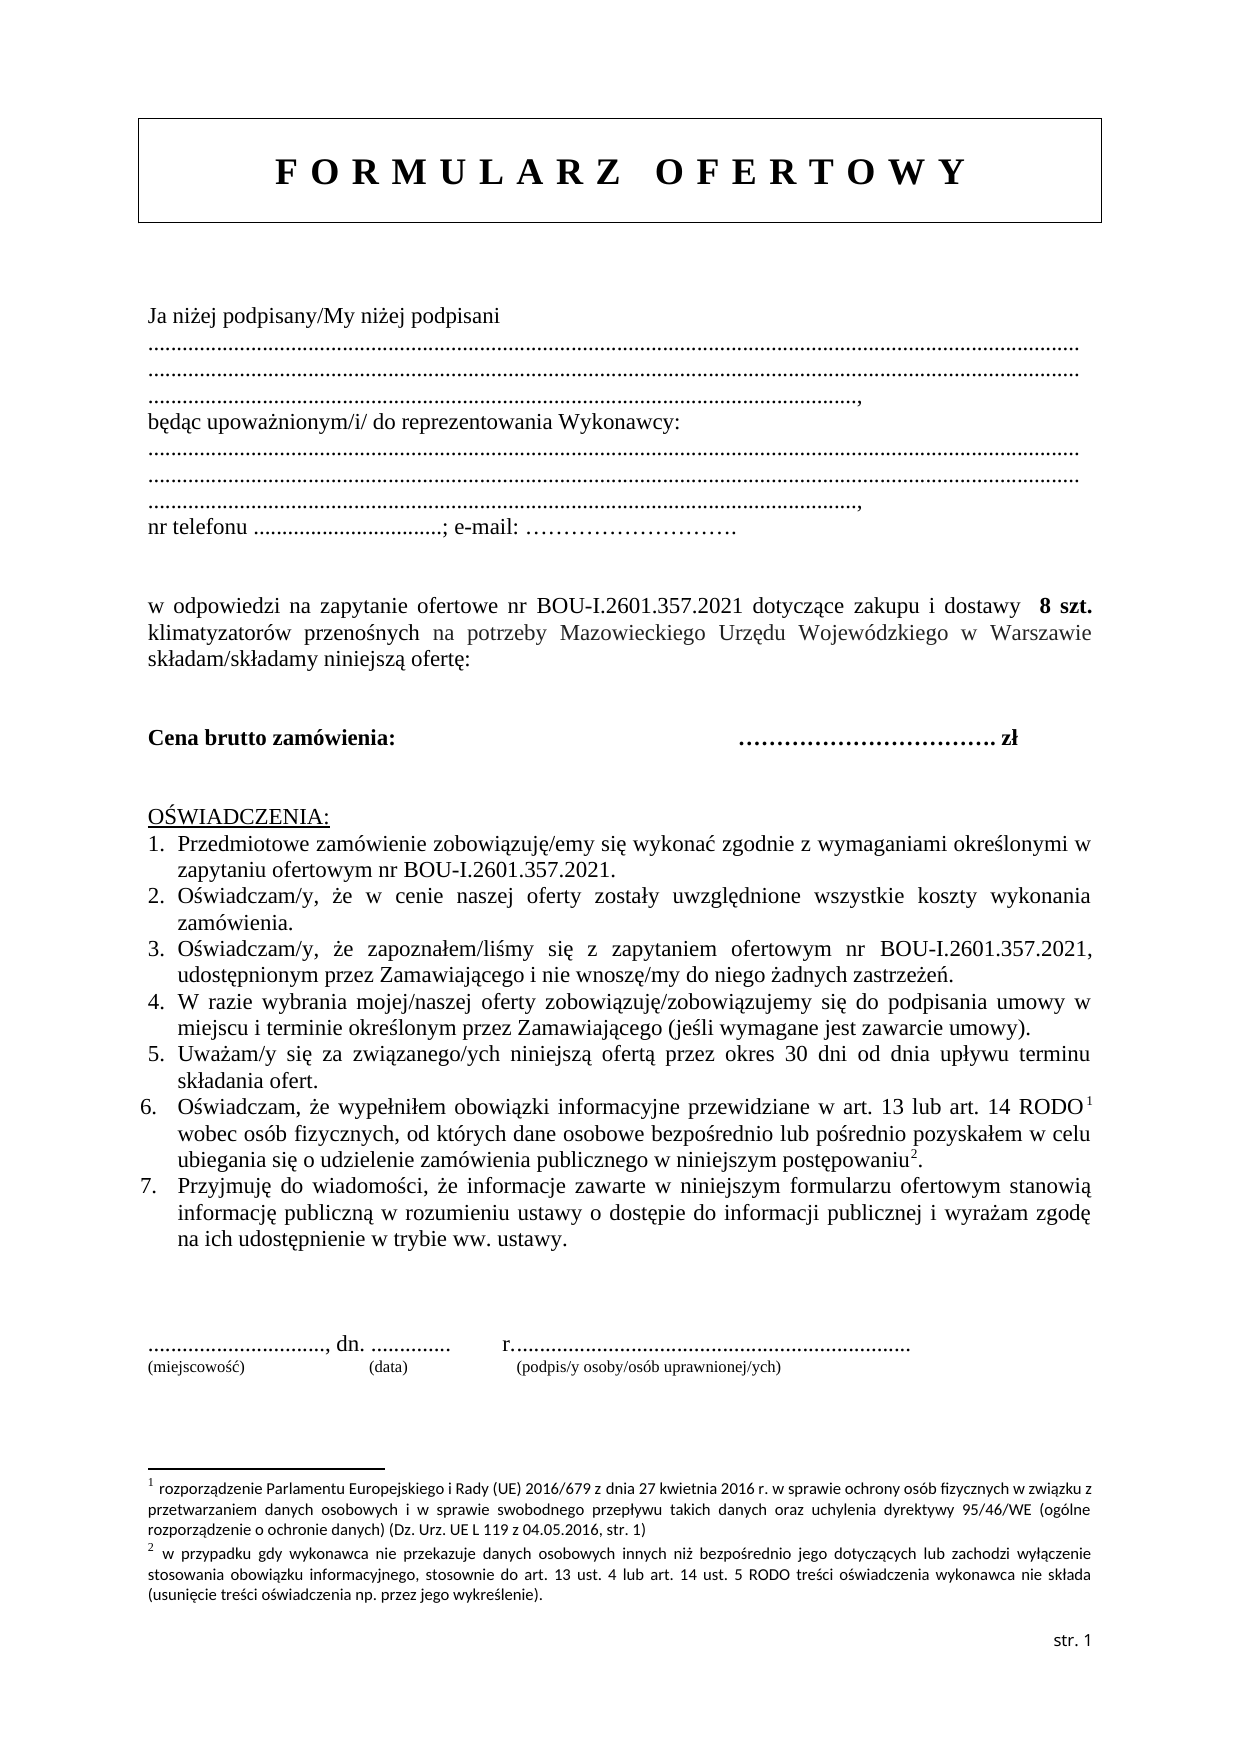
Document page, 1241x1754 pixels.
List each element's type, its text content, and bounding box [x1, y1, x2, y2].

text ............................................................................................................................, [148, 382, 1092, 408]
text Ja niżej podpisany/My niżej podpisani [148, 303, 1092, 329]
list Oświadczam/y, że zapoznałem/liśmy się z zapytaniem ofertowym nr BOU-I.2601.357.2021, udostępnionym przez Zamawiającego i nie wnoszę/my do niego żadnych zastrzeżeń. [148, 935, 1092, 988]
text (miejscowość) (data) (podpis/y osoby/osób uprawnionej/ych) [148, 1357, 1092, 1376]
text w odpowiedzi na zapytanie ofertowe nr BOU-I.2601.357.2021 dotyczące zakupu i dostawy 8 szt. klimatyzatorów przenośnych na potrzeby Mazowieckiego Urzędu Wojewódzkiego w Warszawie składam/składamy niniejszą ofertę: [148, 592, 1092, 672]
text ................................................................................................................................................................... [148, 329, 1092, 355]
text FORMULARZ OFERTOWY [148, 149, 1092, 192]
text ............................................................................................................................, [148, 487, 1092, 513]
text OŚWIADCZENIA: [148, 803, 1092, 830]
list W razie wybrania mojej/naszej oferty zobowiązuję/zobowiązujemy się do podpisania umowy w miejscu i terminie określonym przez Zamawiającego (jeśli wymagane jest zawarcie umowy). [148, 988, 1092, 1041]
text ................................................................................................................................................................... [148, 434, 1092, 461]
text Cena brutto zamówienia: ……………………………. zł [148, 724, 1092, 751]
text będąc upoważnionym/i/ do reprezentowania Wykonawcy: [148, 408, 1092, 434]
text ................................................................................................................................................................... [148, 461, 1092, 487]
text ................................................................................................................................................................... [148, 355, 1092, 382]
text nr telefonu .................................; e-mail: ………………………. [148, 513, 1092, 540]
list Przedmiotowe zamówienie zobowiązuję/emy się wykonać zgodnie z wymaganiami określonymi w zapytaniu ofertowym nr BOU-I.2601.357.2021. [148, 830, 1092, 882]
list Przyjmuję do wiadomości, że informacje zawarte w niniejszym formularzu ofertowym stanowią informację publiczną w rozumieniu ustawy o dostępie do informacji publicznej i wyrażam zgodę na ich udostępnienie w trybie ww. ustawy. [140, 1172, 1092, 1251]
list Uważam/y się za związanego/ych niniejszą ofertą przez okres 30 dni od dnia upływu terminu składania ofert. [148, 1041, 1092, 1093]
list Oświadczam, że wypełniłem obowiązki informacyjne przewidziane w art. 13 lub art. 14 RODO wobec osób fizycznych, od których dane osobowe bezpośrednio lub pośrednio pozyskałem w celu ubiegania się o udzielenie zamówienia publicznego w niniejszym postępowaniu. [140, 1093, 1092, 1172]
list Oświadczam/y, że w cenie naszej oferty zostały uwzględnione wszystkie koszty wykonania zamówienia. [148, 882, 1092, 935]
text ..............................., dn. .............. r. ..................................................................... [148, 1330, 1092, 1357]
